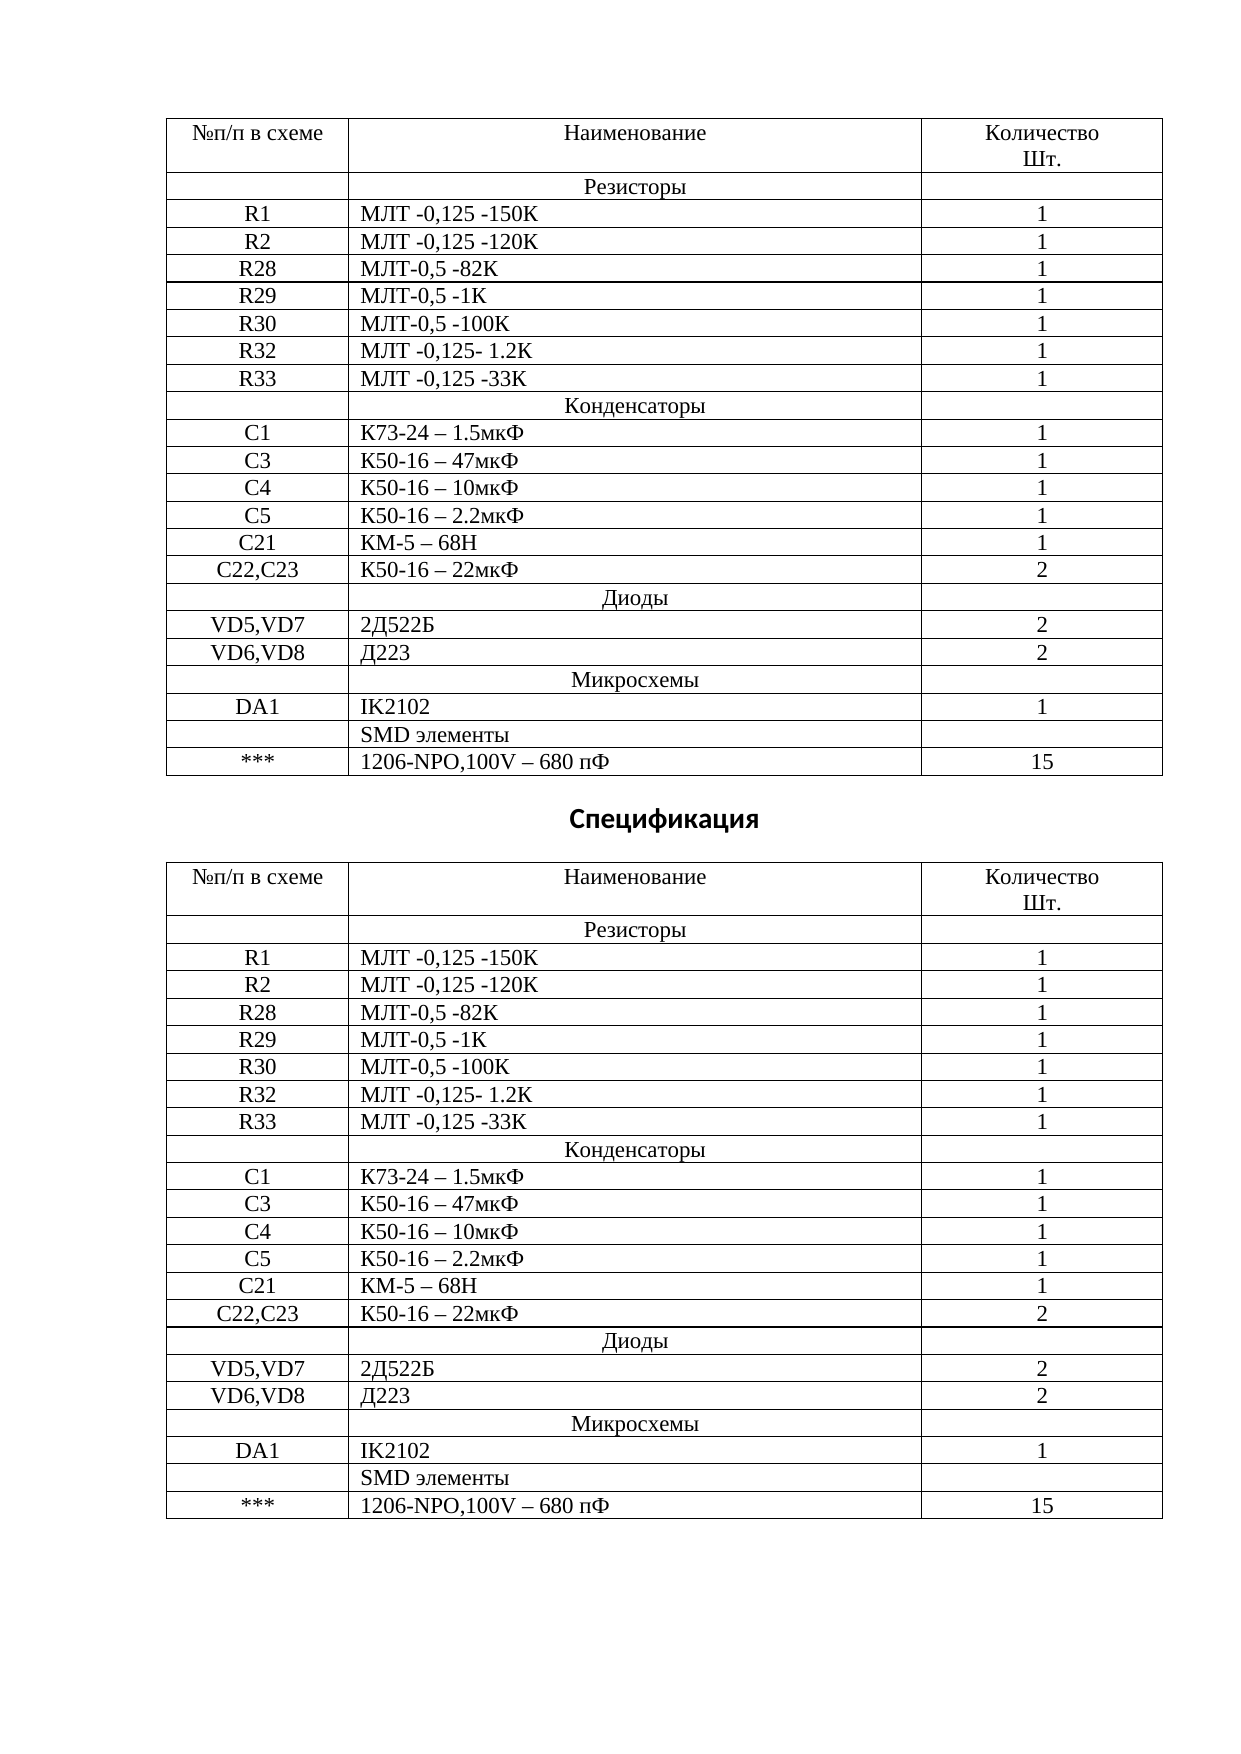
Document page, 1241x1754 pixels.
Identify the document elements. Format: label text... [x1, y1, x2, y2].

table_cell К50-16 – 2.2мкФ [349, 502, 921, 528]
table_cell SMD элементы [349, 721, 921, 747]
table_cell [922, 1464, 1162, 1491]
table_cell R33 [167, 365, 348, 391]
table_cell К50-16 – 47мкФ [349, 1190, 921, 1217]
table_cell 1 [922, 337, 1162, 364]
table_cell 1 [922, 694, 1162, 720]
table_cell Д223 [349, 639, 921, 665]
table_cell К73-24 – 1.5мкФ [349, 420, 921, 446]
table_cell [167, 1328, 348, 1354]
table_cell 15 [922, 1492, 1162, 1518]
table_cell R1 [167, 944, 348, 970]
table_cell 1 [922, 1054, 1162, 1080]
table_cell R33 [167, 1108, 348, 1134]
table_cell МЛТ -0,125- 1.2К [349, 1081, 921, 1107]
table_header Наименование [349, 119, 921, 172]
table_cell 1 [922, 420, 1162, 446]
table_header №п/п в схеме [167, 863, 348, 915]
table_cell МЛТ -0,125 -120К [349, 971, 921, 998]
table_cell К50-16 – 2.2мкФ [349, 1245, 921, 1272]
table_cell МЛТ-0,5 -1К [349, 283, 921, 309]
table_cell 1 [922, 365, 1162, 391]
table_cell С21 [167, 1273, 348, 1299]
table_cell VD6,VD8 [167, 639, 348, 665]
table_cell МЛТ-0,5 -1К [349, 1026, 921, 1052]
table_cell VD5,VD7 [167, 1355, 348, 1381]
table_header Количество Шт. [922, 119, 1162, 172]
table_cell Микросхемы [349, 666, 921, 692]
table_cell 2 [922, 1300, 1162, 1326]
table_cell С22,С23 [167, 556, 348, 583]
table_header №п/п в схеме [167, 119, 348, 172]
table_cell DA1 [167, 1437, 348, 1463]
table_cell R30 [167, 310, 348, 336]
table_cell VD6,VD8 [167, 1382, 348, 1408]
table_cell [922, 916, 1162, 943]
table_cell 1 [922, 1163, 1162, 1189]
table_cell 2Д522Б [349, 611, 921, 638]
table_cell С5 [167, 1245, 348, 1272]
table_cell [167, 1410, 348, 1436]
table_cell 1206-NPO,100V – 680 пФ [349, 748, 921, 774]
table_cell С4 [167, 474, 348, 501]
table_cell С1 [167, 1163, 348, 1189]
table_cell 1206-NPO,100V – 680 пФ [349, 1492, 921, 1518]
table_cell R29 [167, 1026, 348, 1052]
table_cell 1 [922, 1273, 1162, 1299]
table_cell С5 [167, 502, 348, 528]
table_cell 1 [922, 1437, 1162, 1463]
table_cell DA1 [167, 694, 348, 720]
text Спецификация [177, 800, 1152, 835]
table_cell МЛТ -0,125- 1.2К [349, 337, 921, 364]
table_cell С4 [167, 1218, 348, 1244]
table_cell SMD элементы [349, 1464, 921, 1491]
table_cell К50-16 – 10мкФ [349, 1218, 921, 1244]
table_cell R2 [167, 971, 348, 998]
table_cell 1 [922, 529, 1162, 555]
table_cell 2 [922, 556, 1162, 583]
table_cell МЛТ -0,125 -33К [349, 365, 921, 391]
table_cell [167, 916, 348, 943]
table_cell R28 [167, 255, 348, 281]
table_cell 1 [922, 310, 1162, 336]
table_cell IK2102 [349, 694, 921, 720]
table_cell [922, 584, 1162, 610]
table_cell К73-24 – 1.5мкФ [349, 1163, 921, 1189]
table_cell К50-16 – 22мкФ [349, 1300, 921, 1326]
table_cell 1 [922, 228, 1162, 254]
table_cell [167, 173, 348, 199]
table_cell [167, 721, 348, 747]
table_cell 2 [922, 611, 1162, 638]
table_cell 1 [922, 999, 1162, 1025]
table_cell С3 [167, 447, 348, 473]
table_cell [167, 666, 348, 692]
table_cell 1 [922, 255, 1162, 281]
table_cell С1 [167, 420, 348, 446]
table_cell К50-16 – 47мкФ [349, 447, 921, 473]
table_cell 1 [922, 971, 1162, 998]
table_cell [167, 1136, 348, 1162]
table_cell МЛТ-0,5 -100К [349, 310, 921, 336]
table_cell Диоды [349, 584, 921, 610]
table_cell [167, 1464, 348, 1491]
table_cell КМ-5 – 68Н [349, 529, 921, 555]
table_cell МЛТ -0,125 -150К [349, 200, 921, 227]
table_cell R29 [167, 283, 348, 309]
table_cell КМ-5 – 68Н [349, 1273, 921, 1299]
table_cell Конденсаторы [349, 1136, 921, 1162]
table_cell [922, 173, 1162, 199]
table_cell МЛТ -0,125 -33К [349, 1108, 921, 1134]
table_cell *** [167, 1492, 348, 1518]
table_cell IK2102 [349, 1437, 921, 1463]
table_cell МЛТ-0,5 -82К [349, 255, 921, 281]
table_cell С3 [167, 1190, 348, 1217]
table_cell 2Д522Б [349, 1355, 921, 1381]
table_cell R1 [167, 200, 348, 227]
table_cell 2 [922, 1382, 1162, 1408]
table_cell МЛТ -0,125 -150К [349, 944, 921, 970]
table_cell 1 [922, 474, 1162, 501]
table_cell R30 [167, 1054, 348, 1080]
table_cell К50-16 – 10мкФ [349, 474, 921, 501]
table_cell [167, 584, 348, 610]
table_cell [167, 392, 348, 418]
table_cell [922, 721, 1162, 747]
table_cell [922, 1410, 1162, 1436]
table_cell 1 [922, 1218, 1162, 1244]
table_cell К50-16 – 22мкФ [349, 556, 921, 583]
table_cell 1 [922, 944, 1162, 970]
table_cell С22,С23 [167, 1300, 348, 1326]
table_cell VD5,VD7 [167, 611, 348, 638]
table_cell 1 [922, 447, 1162, 473]
table_cell [922, 1136, 1162, 1162]
table_cell 1 [922, 1026, 1162, 1052]
table_cell Микросхемы [349, 1410, 921, 1436]
table_cell 1 [922, 283, 1162, 309]
table_cell С21 [167, 529, 348, 555]
table_cell 1 [922, 1081, 1162, 1107]
table_cell 15 [922, 748, 1162, 774]
table_header Наименование [349, 863, 921, 915]
table_header Количество Шт. [922, 863, 1162, 915]
table_cell Резисторы [349, 916, 921, 943]
table_cell [922, 1328, 1162, 1354]
table_cell R32 [167, 337, 348, 364]
table_cell МЛТ-0,5 -82К [349, 999, 921, 1025]
table_cell 2 [922, 1355, 1162, 1381]
table_cell 1 [922, 200, 1162, 227]
table_cell Диоды [349, 1328, 921, 1354]
table_cell R32 [167, 1081, 348, 1107]
table_cell Д223 [349, 1382, 921, 1408]
table_cell R2 [167, 228, 348, 254]
table_cell R28 [167, 999, 348, 1025]
table_cell [922, 392, 1162, 418]
table_cell Конденсаторы [349, 392, 921, 418]
table_cell 1 [922, 502, 1162, 528]
table_cell МЛТ -0,125 -120К [349, 228, 921, 254]
table_cell 2 [922, 639, 1162, 665]
table_cell 1 [922, 1190, 1162, 1217]
table_cell 1 [922, 1245, 1162, 1272]
table_cell 1 [922, 1108, 1162, 1134]
table_cell Резисторы [349, 173, 921, 199]
table_cell МЛТ-0,5 -100К [349, 1054, 921, 1080]
table_cell [922, 666, 1162, 692]
table_cell *** [167, 748, 348, 774]
